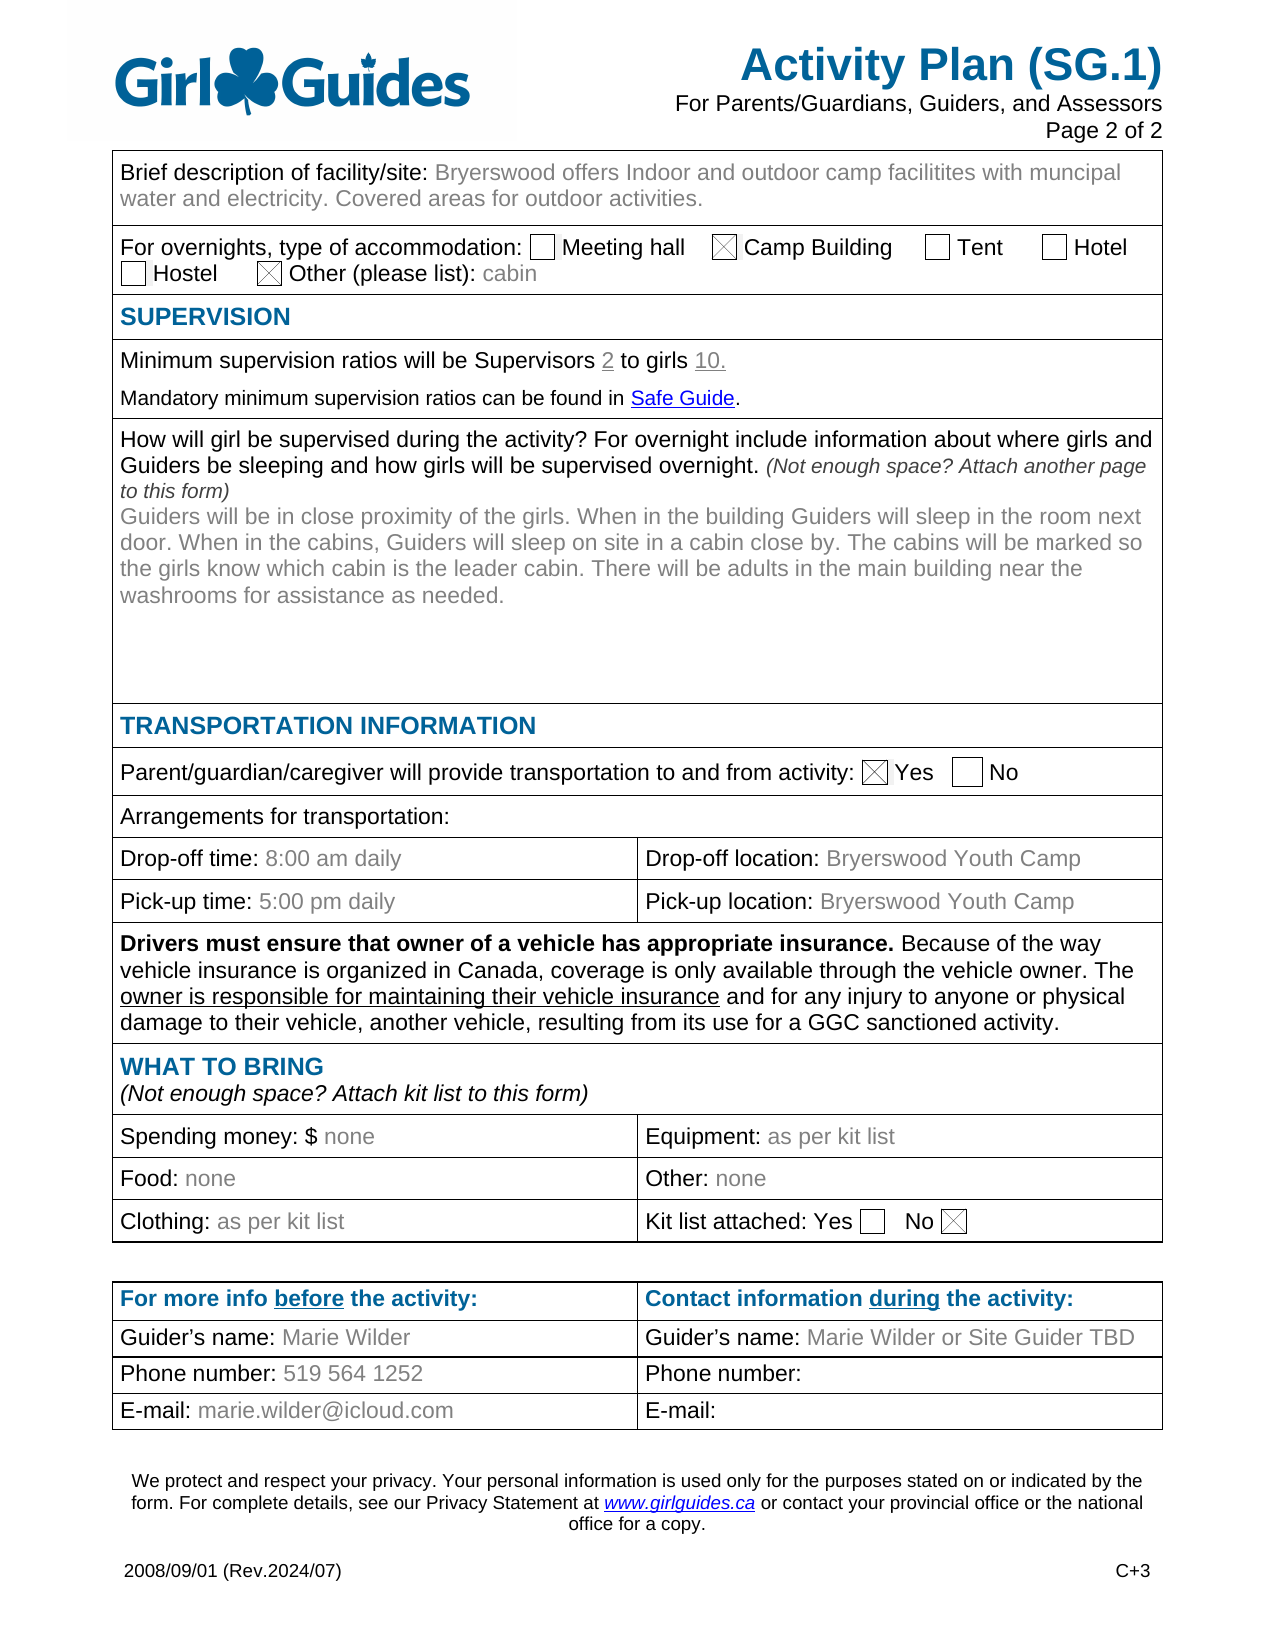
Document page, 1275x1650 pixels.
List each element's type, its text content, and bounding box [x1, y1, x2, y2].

table_cell What to bring (Not enough space? Attach kit list to this form) [113, 1044, 1162, 1114]
table_cell Other: none [638, 1158, 1162, 1199]
table_cell Parent/guardian/caregiver will provide transportation to and from activity: Yes No [113, 748, 1162, 794]
table_cell Brief description of facility/site: Bryerswood offers Indoor and outdoor camp facilitites with muncipal water and electricity. Covered areas for outdoor activities. [113, 151, 1162, 225]
table_cell Minimum supervision ratios will be Supervisors 2 to girls 10. Mandatory minimum supervision ratios can be found in Safe Guide. [113, 340, 1162, 417]
table_cell Arrangements for transportation: [113, 796, 1162, 837]
table_cell E-mail: marie.wilder@icloud.com [113, 1394, 637, 1429]
table_cell For overnights, type of accommodation: Meeting hall Camp Building Tent Hotel Hostel Other (please list): cabin [113, 226, 1162, 294]
table_cell How will girl be supervised during the activity? For overnight include information about where girls and Guiders be sleeping and how girls will be supervised overnight. (Not enough space? Attach another page to this form) Guiders will be in close proximity of the girls. When in the building Guiders will sleep in the room next door. When in the cabins, Guiders will sleep on site in a cabin close by. The cabins will be marked so the girls know which cabin is the leader cabin. There will be adults in the main building near the washrooms for assistance as needed. [113, 419, 1162, 702]
table_cell Kit list attached: Yes No [638, 1200, 1162, 1241]
table_cell Equipment: as per kit list [638, 1115, 1162, 1157]
table_cell Spending money: $ none [113, 1115, 637, 1157]
table_cell Transportation Information [113, 704, 1162, 747]
table_cell Phone number: 519 564 1252 [113, 1358, 637, 1393]
table_cell Food: none [113, 1158, 637, 1199]
table_cell Pick-up location: Bryerswood Youth Camp [638, 880, 1162, 922]
table_cell Pick-up time: 5:00 pm daily [113, 880, 637, 922]
table_header For more info before the activity: [113, 1283, 637, 1320]
picture [67, 0, 518, 141]
table_cell Drop-off time: 8:00 am daily [113, 838, 637, 879]
table_cell Drop-off location: Bryerswood Youth Camp [638, 838, 1162, 879]
table_cell Guider’s name: Marie Wilder or Site Guider TBD [638, 1321, 1162, 1356]
table_cell Guider’s name: Marie Wilder [113, 1321, 637, 1356]
table_cell E-mail: [638, 1394, 1162, 1429]
table_cell Supervision [113, 295, 1162, 338]
table_cell Clothing: as per kit list [113, 1200, 637, 1241]
table_header Contact information during the activity: [638, 1283, 1162, 1320]
table_cell Phone number: [638, 1358, 1162, 1393]
table_cell Drivers must ensure that owner of a vehicle has appropriate insurance. Because of the way vehicle insurance is organized in Canada, coverage is only available through the vehicle owner. The owner is responsible for maintaining their vehicle insurance and for any injury to anyone or physical damage to their vehicle, another vehicle, resulting from its use for a GGC sanctioned activity. [113, 923, 1162, 1043]
